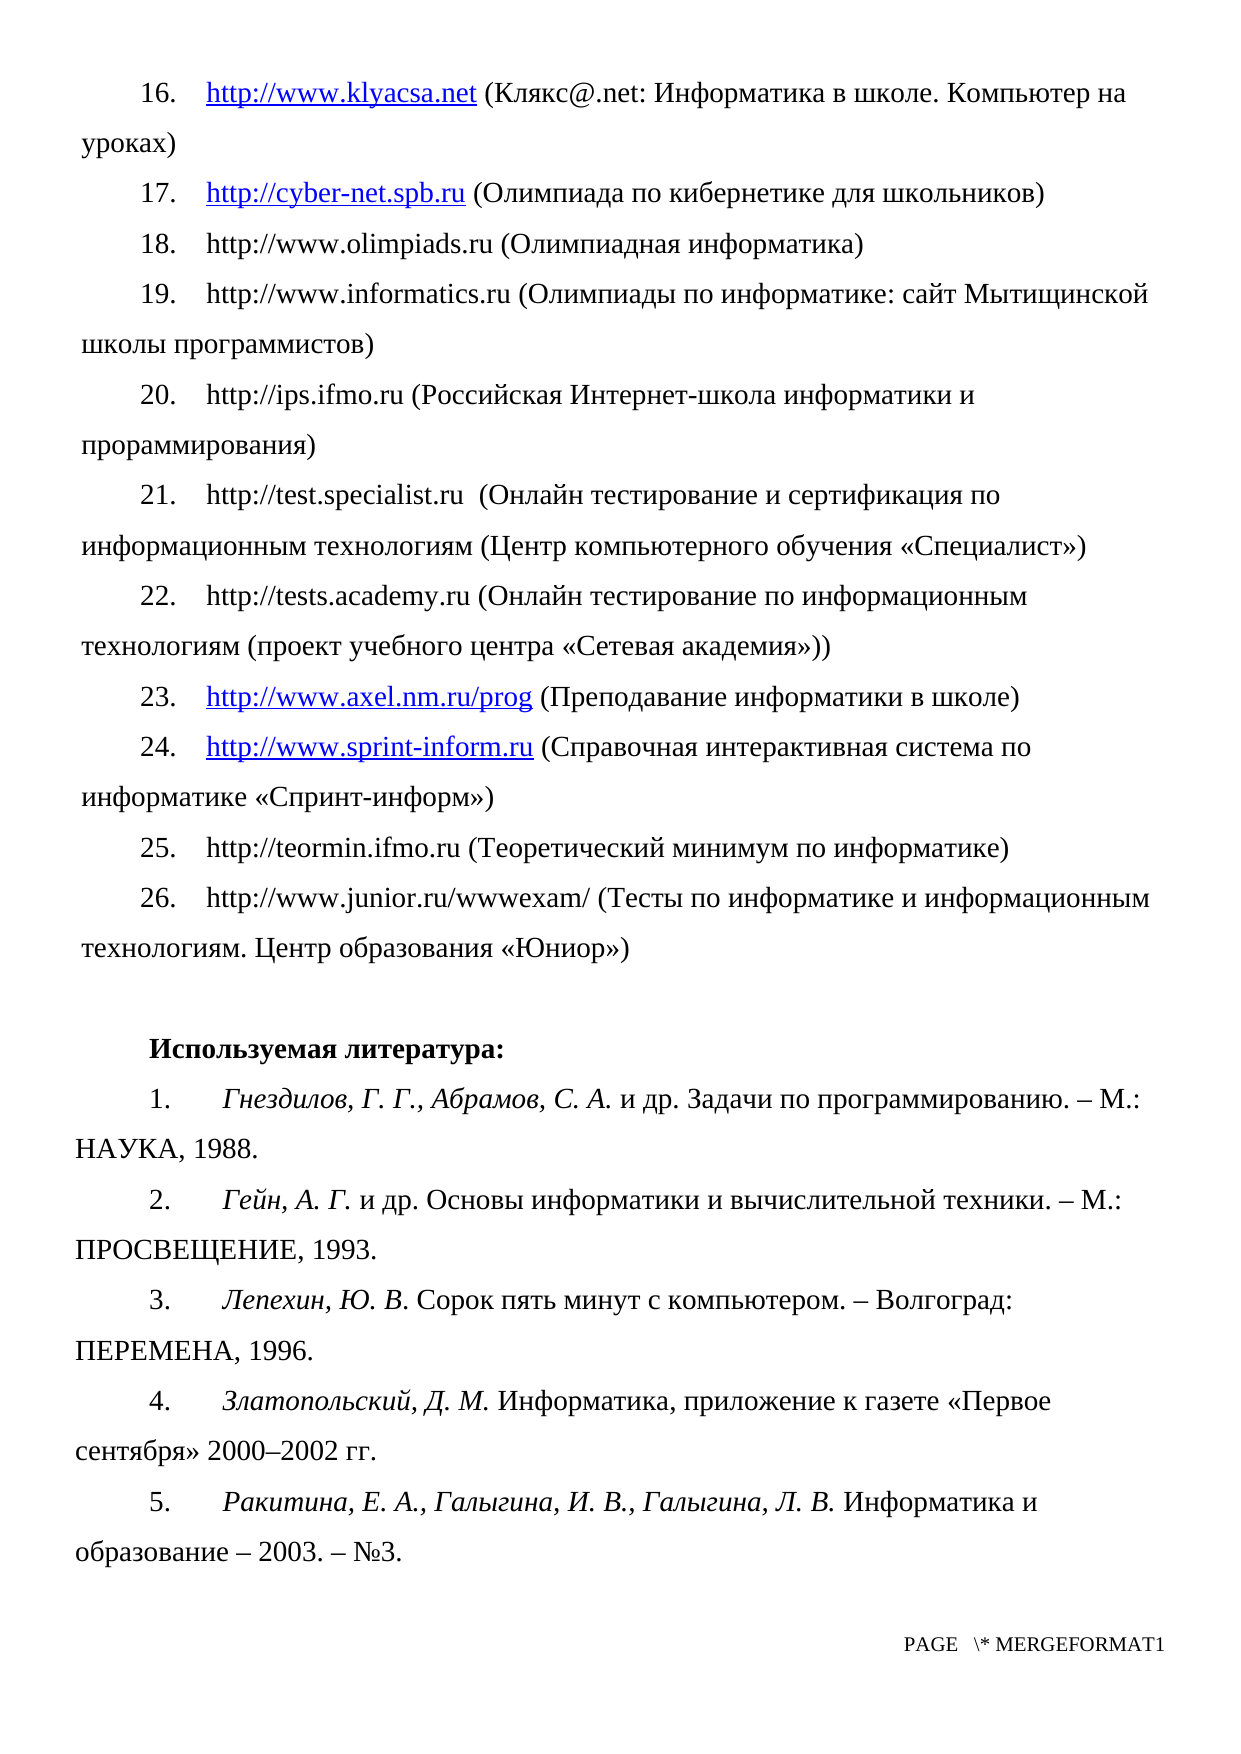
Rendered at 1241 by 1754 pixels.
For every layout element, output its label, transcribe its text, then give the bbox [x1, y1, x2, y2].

list http://tests.academy.ru (Онлайн тестирование по информационным технологиям (проект учебного центра «Сетевая академия»)) [81, 578, 1159, 662]
list Лепехин, Ю. В. Сорок пять минут с компьютером. – Волгоград: ПЕРЕМЕНА, 1996. [75, 1282, 1165, 1366]
list http://www.olimpiads.ru (Олимпиадная информатика) [81, 226, 1159, 259]
list http://www.junior.ru/wwwexam/ (Тесты по информатике и информационным технологиям. Центр образования «Юниор») [81, 880, 1159, 964]
list http://www.axel.nm.ru/prog (Преподавание информатики в школе) [81, 679, 1159, 712]
list Златопольский, Д. М. Информатика, приложение к газете «Первое сентября» 2000–2002 гг. [75, 1383, 1165, 1467]
list http://teormin.ifmo.ru (Теоретический минимум по информатике) [81, 830, 1159, 863]
list http://test.specialist.ru (Онлайн тестирование и сертификация по информационным технологиям (Центр компьютерного обучения «Специалист») [81, 477, 1159, 561]
list http://cyber-net.spb.ru (Олимпиада по кибернетике для школьников) [81, 176, 1159, 209]
list Гнездилов, Г. Г., Абрамов, С. А. и др. Задачи по программированию. – М.: НАУКА, 1988. [75, 1081, 1165, 1165]
list http://ips.ifmo.ru (Российская Интернет-школа информатики и прораммирования) [81, 377, 1159, 461]
text Используемая литература: [75, 1031, 1165, 1064]
list http://www.klyacsa.net (Клякс@.net: Информатика в школе. Компьютер на уроках) [81, 75, 1159, 159]
list Ракитина, Е. А., Галыгина, И. В., Галыгина, Л. В. Информатика и образование – 2003. – №3. [75, 1484, 1165, 1568]
list Гейн, А. Г. и др. Основы информатики и вычислительной техники. – М.: ПРОСВЕЩЕНИЕ, 1993. [75, 1182, 1165, 1266]
list http://www.sprint-inform.ru (Справочная интерактивная система по информатике «Спринт-информ») [81, 729, 1159, 813]
list http://www.informatics.ru (Олимпиады по информатике: сайт Мытищинской школы программистов) [81, 276, 1159, 360]
